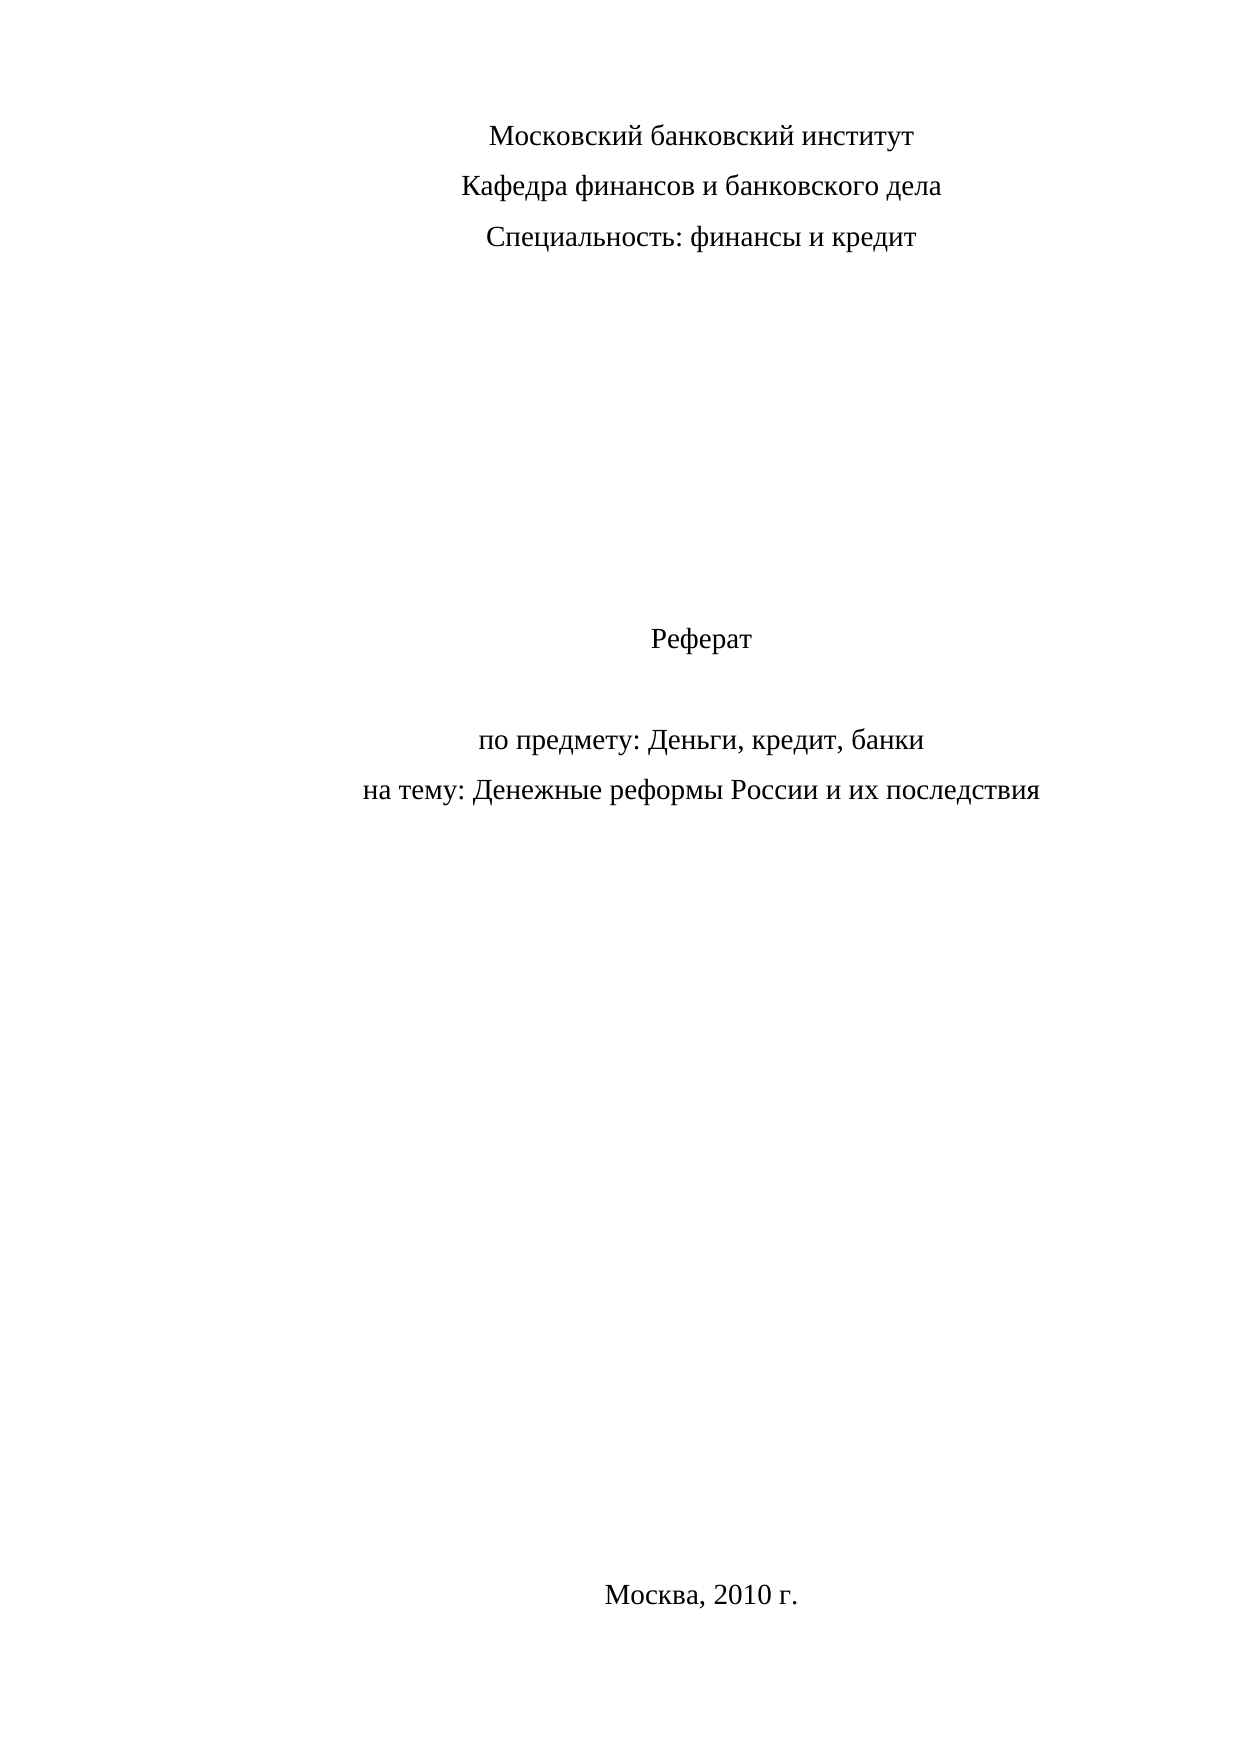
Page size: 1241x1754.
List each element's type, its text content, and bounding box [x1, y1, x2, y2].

text Специальность: финансы и кредит [177, 219, 1152, 252]
text на тему: Денежные реформы России и их последствия [177, 772, 1152, 806]
text Московский банковский институт [177, 118, 1152, 152]
text по предмету: Деньги, кредит, банки [177, 722, 1152, 755]
text Москва, . [177, 1577, 1152, 1611]
text Реферат [177, 621, 1152, 655]
text Кафедра финансов и банковского дела [177, 168, 1152, 202]
